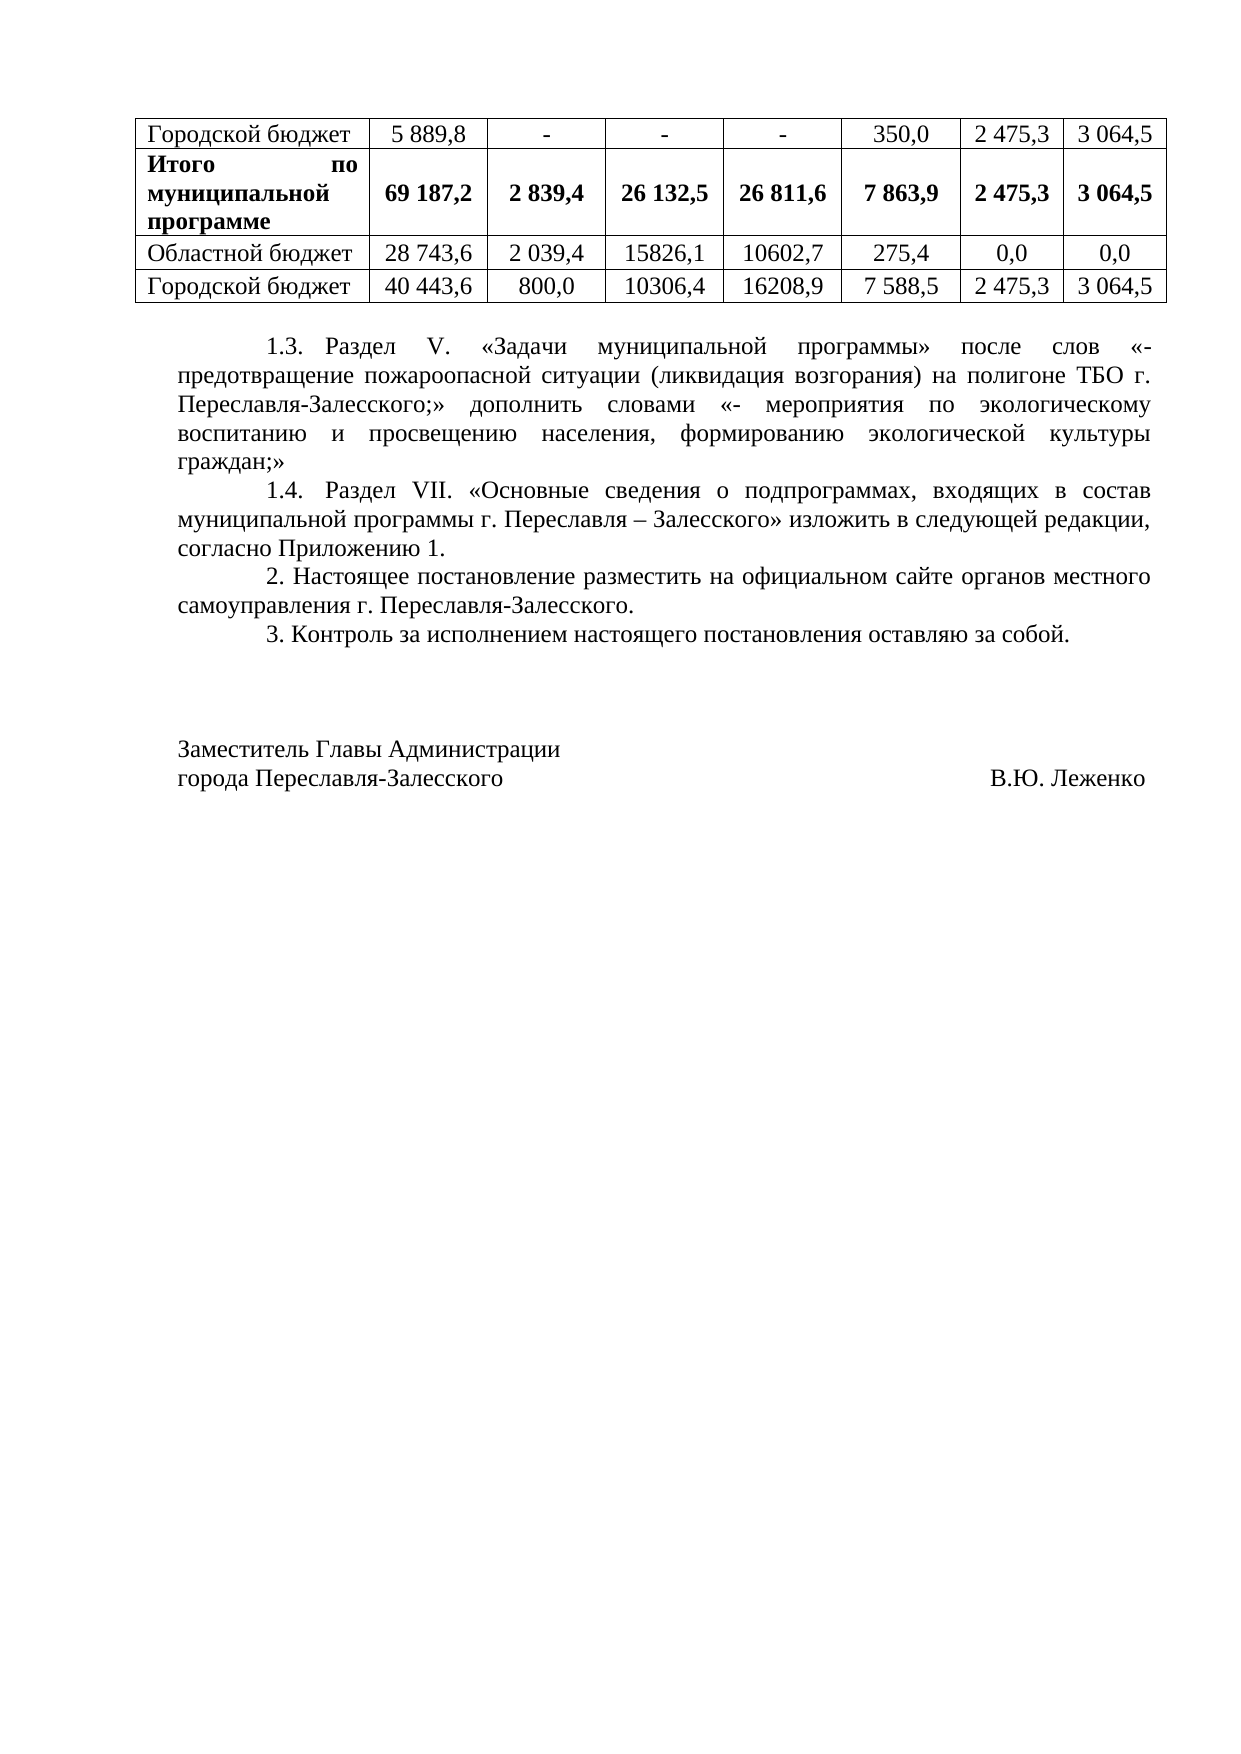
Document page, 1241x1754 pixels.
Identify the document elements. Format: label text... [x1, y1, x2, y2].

table_cell 7 588,5 [842, 270, 960, 302]
table_cell 2 475,3 [961, 270, 1063, 302]
table_cell 0,0 [961, 236, 1063, 268]
table_cell 28 743,6 [370, 236, 487, 268]
table_cell 2 839,4 [488, 149, 605, 235]
table_cell 7 863,9 [842, 149, 960, 235]
text 2. Настоящее постановление разместить на официальном сайте органов местного самоуправления г. Переславля-Залесского. [177, 561, 1152, 619]
table_cell 2 475,3 [961, 149, 1063, 235]
table_cell 350,0 [842, 119, 960, 148]
text Заместитель Главы Администрации [177, 734, 1152, 763]
table_cell 3 064,5 [1064, 149, 1166, 235]
table_cell - [488, 119, 605, 148]
table_cell Итого по муниципальной программе [136, 149, 369, 235]
table_cell 26 132,5 [606, 149, 723, 235]
table_cell 3 064,5 [1064, 119, 1166, 148]
table_cell 69 187,2 [370, 149, 487, 235]
list Раздел V. «Задачи муниципальной программы» после слов «- предотвращение пожароопасной ситуации (ликвидация возгорания) на полигоне ТБО г. Переславля-Залесского;» дополнить словами «- мероприятия по экологическому воспитанию и просвещению населения, формированию экологической культуры граждан;» [177, 331, 1143, 360]
table_cell - [724, 119, 841, 148]
table_cell 275,4 [842, 236, 960, 268]
table_cell 26 811,6 [724, 149, 841, 235]
table_cell 2 039,4 [488, 236, 605, 268]
table_cell 15826,1 [606, 236, 723, 268]
text 3. Контроль за исполнением настоящего постановления оставляю за собой. [177, 619, 1152, 648]
table_cell Городской бюджет [136, 270, 369, 302]
table_cell 40 443,6 [370, 270, 487, 302]
table_cell Городской бюджет [136, 119, 369, 148]
table_cell 2 475,3 [961, 119, 1063, 148]
list Раздел VII. «Основные сведения о подпрограммах, входящих в состав муниципальной программы г. Переславля – Залесского» изложить в следующей редакции, согласно Приложению 1. [177, 475, 1152, 561]
table_cell 0,0 [1064, 236, 1166, 268]
table_cell 10602,7 [724, 236, 841, 268]
table_cell 16208,9 [724, 270, 841, 302]
table_cell 10306,4 [606, 270, 723, 302]
text города Переславля-Залесского В.Ю. Леженко [177, 763, 1152, 791]
table_cell 800,0 [488, 270, 605, 302]
table_cell Областной бюджет [136, 236, 369, 268]
table_cell 3 064,5 [1064, 270, 1166, 302]
table_cell - [606, 119, 723, 148]
list Раздел V. «Задачи муниципальной программы» после слов «- предотвращение пожароопасной ситуации (ликвидация возгорания) на полигоне ТБО г. Переславля-Залесского;» дополнить словами «- мероприятия по экологическому воспитанию и просвещению населения, формированию экологической культуры граждан;» [177, 389, 1152, 475]
table_cell 5 889,8 [370, 119, 487, 148]
